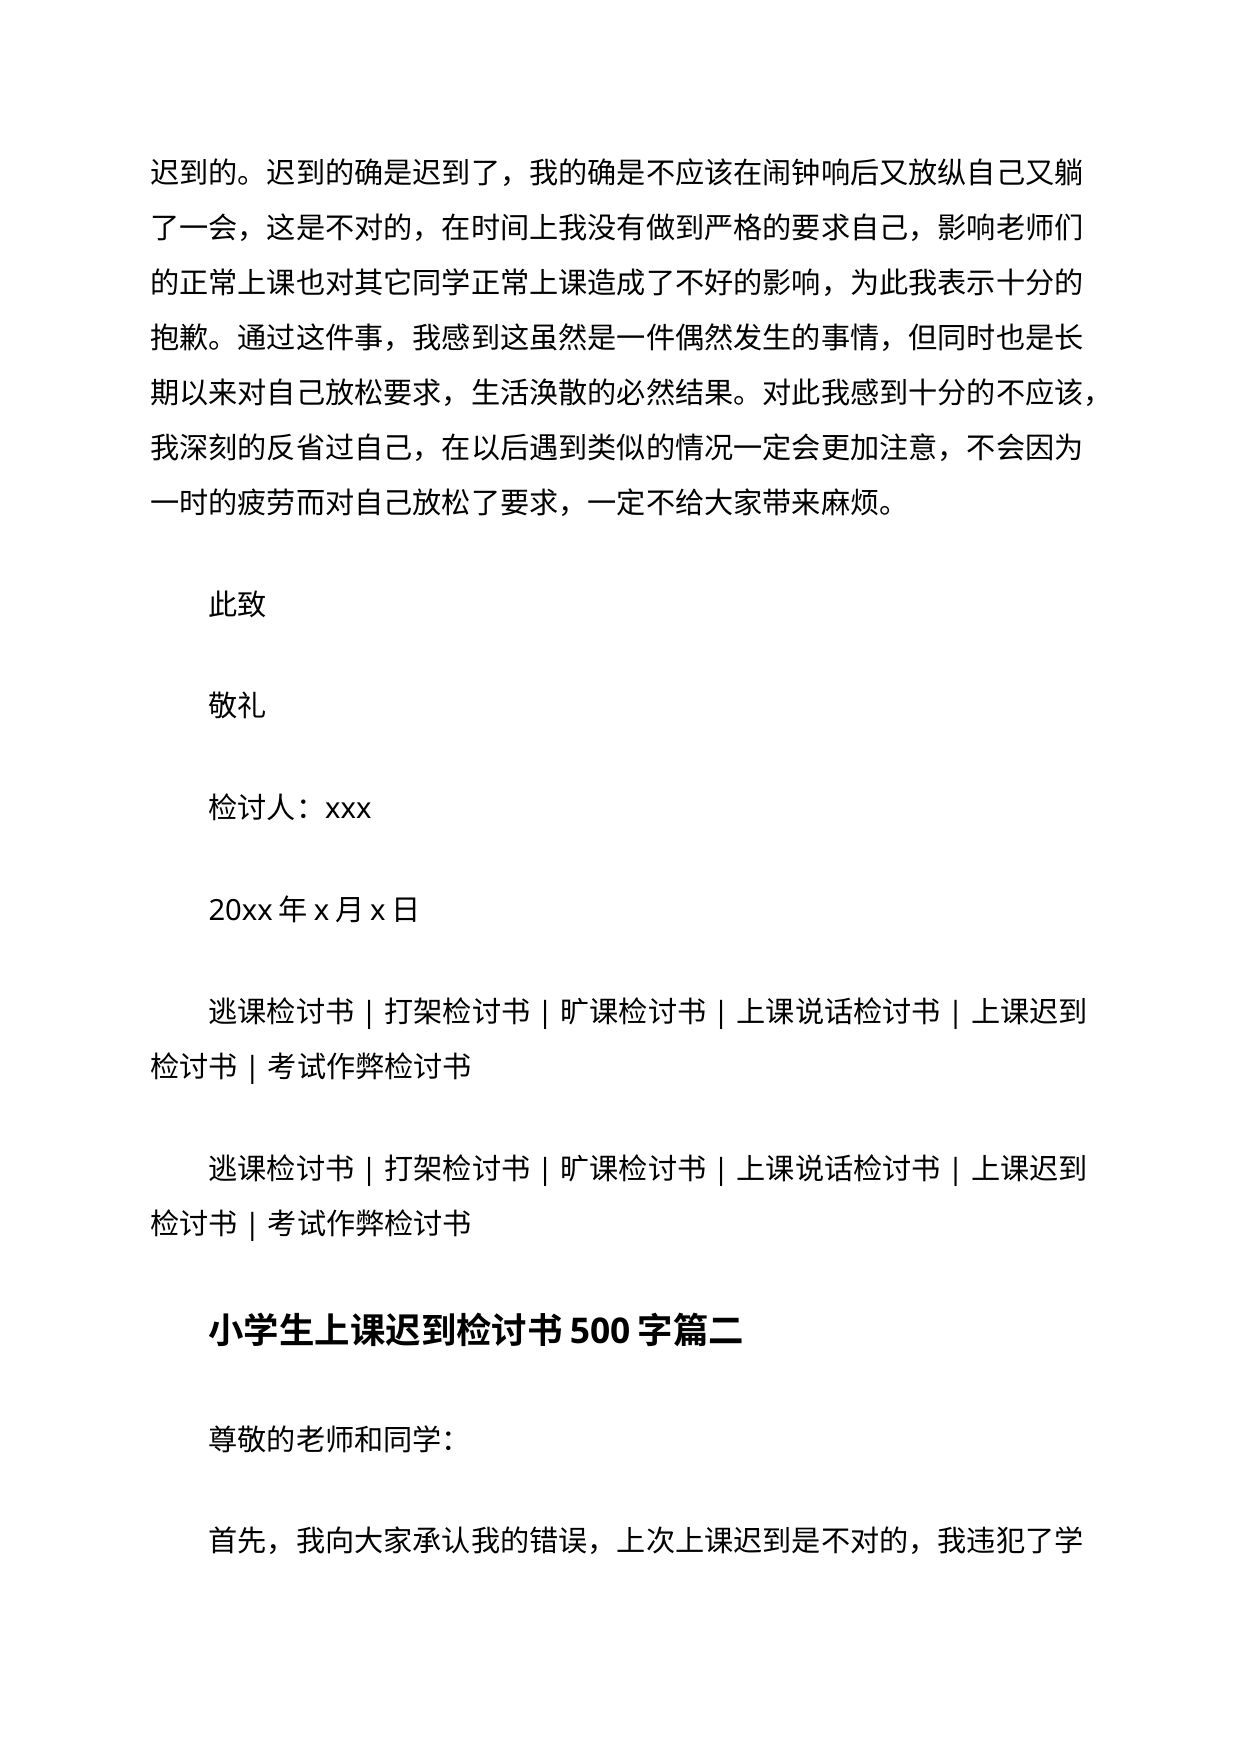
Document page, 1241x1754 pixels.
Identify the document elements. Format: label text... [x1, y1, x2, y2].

text 尊敬的老师和同学： [150, 1416, 1090, 1458]
text 逃课检讨书 | 打架检讨书 | 旷课检讨书 | 上课说话检讨书 | 上课迟到检讨书 | 考试作弊检讨书 [150, 1146, 1090, 1243]
text 逃课检讨书 | 打架检讨书 | 旷课检讨书 | 上课说话检讨书 | 上课迟到检讨书 | 考试作弊检讨书 [150, 989, 1090, 1086]
text 检讨人：xxx [150, 785, 1090, 827]
text 小学生上课迟到检讨书500字篇二 [150, 1303, 1090, 1354]
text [150, 1518, 1090, 1560]
text 敬礼 [150, 683, 1090, 725]
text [150, 150, 1090, 522]
text 20xx年x月x日 [150, 887, 1090, 929]
text 此致 [150, 581, 1090, 623]
